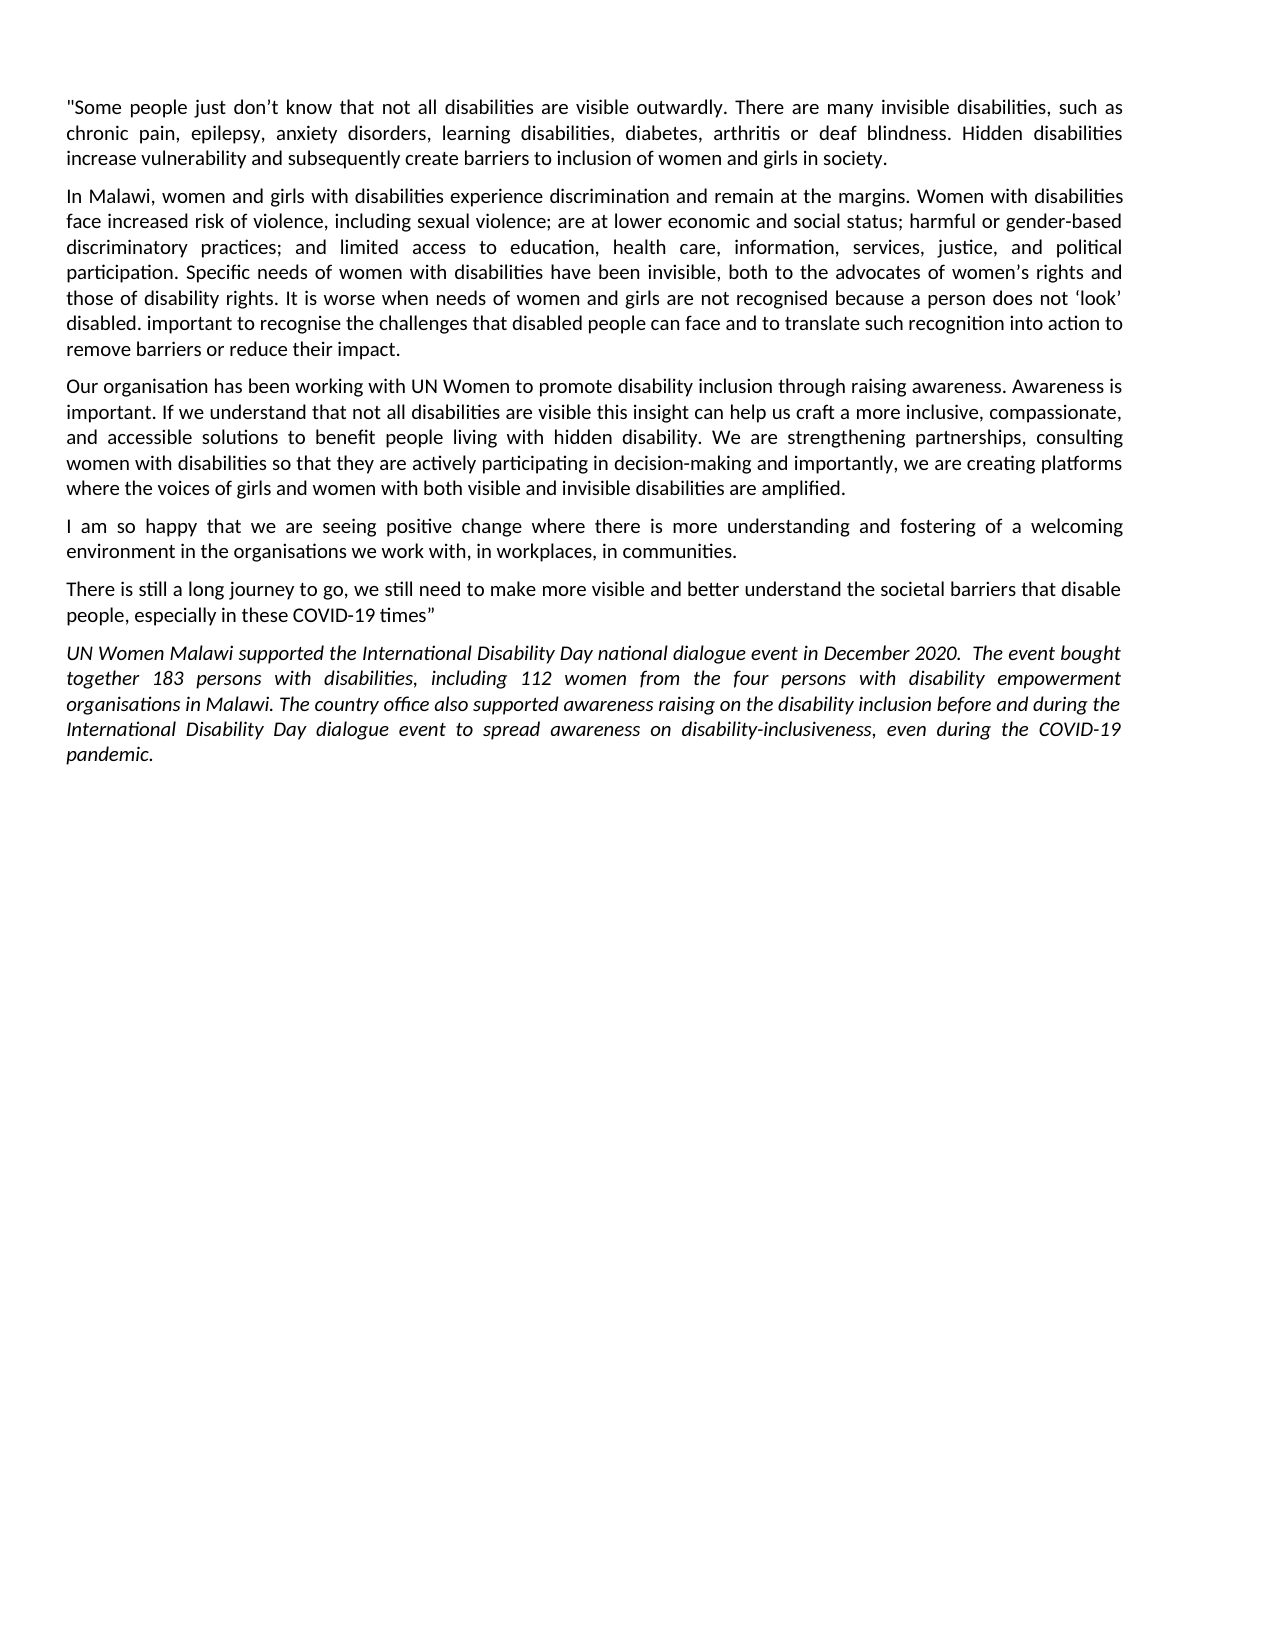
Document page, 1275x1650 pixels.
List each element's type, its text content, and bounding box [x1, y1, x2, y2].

text In Malawi, women and girls with disabilities experience discrimination and remain at the margins. Women with disabilities face increased risk of violence, including sexual violence; are at lower economic and social status; harmful or gender-based discriminatory practices; and limited access to education, health care, information, services, justice, and political participation. Specific needs of women with disabilities have been invisible, both to the advocates of women’s rights and those of disability rights. It is worse when needs of women and girls are not recognised because a person does not ‘look’ disabled. important to recognise the challenges that disabled people can face and to translate such recognition into action to remove barriers or reduce their impact. [66, 183, 1125, 361]
text I am so happy that we are seeing positive change where there is more understanding and fostering of a welcoming environment in the organisations we work with, in workplaces, in communities. [66, 513, 1125, 564]
text There is still a long journey to go, we still need to make more visible and better understand the societal barriers that disable people, especially in these COVID-19 times” [66, 577, 1125, 627]
text Our organisation has been working with UN Women to promote disability inclusion through raising awareness. Awareness is important. If we understand that not all disabilities are visible this insight can help us craft a more inclusive, compassionate, and accessible solutions to benefit people living with hidden disability. We are strengthening partnerships, consulting women with disabilities so that they are actively participating in decision-making and importantly, we are creating platforms where the voices of girls and women with both visible and invisible disabilities are amplified. [66, 374, 1125, 501]
text "Some people just don’t know that not all disabilities are visible outwardly. There are many invisible disabilities, such as chronic pain, epilepsy, anxiety disorders, learning disabilities, diabetes, arthritis or deaf blindness. Hidden disabilities increase vulnerability and subsequently create barriers to inclusion of women and girls in society. [66, 94, 1125, 171]
text UN Women Malawi supported the International Disability Day national dialogue event in December 2020. The event bought together 183 persons with disabilities, including 112 women from the four persons with disability empowerment organisations in Malawi. The country office also supported awareness raising on the disability inclusion before and during the International Disability Day dialogue event to spread awareness on disability-inclusiveness, even during the COVID-19 pandemic. [66, 640, 1125, 767]
